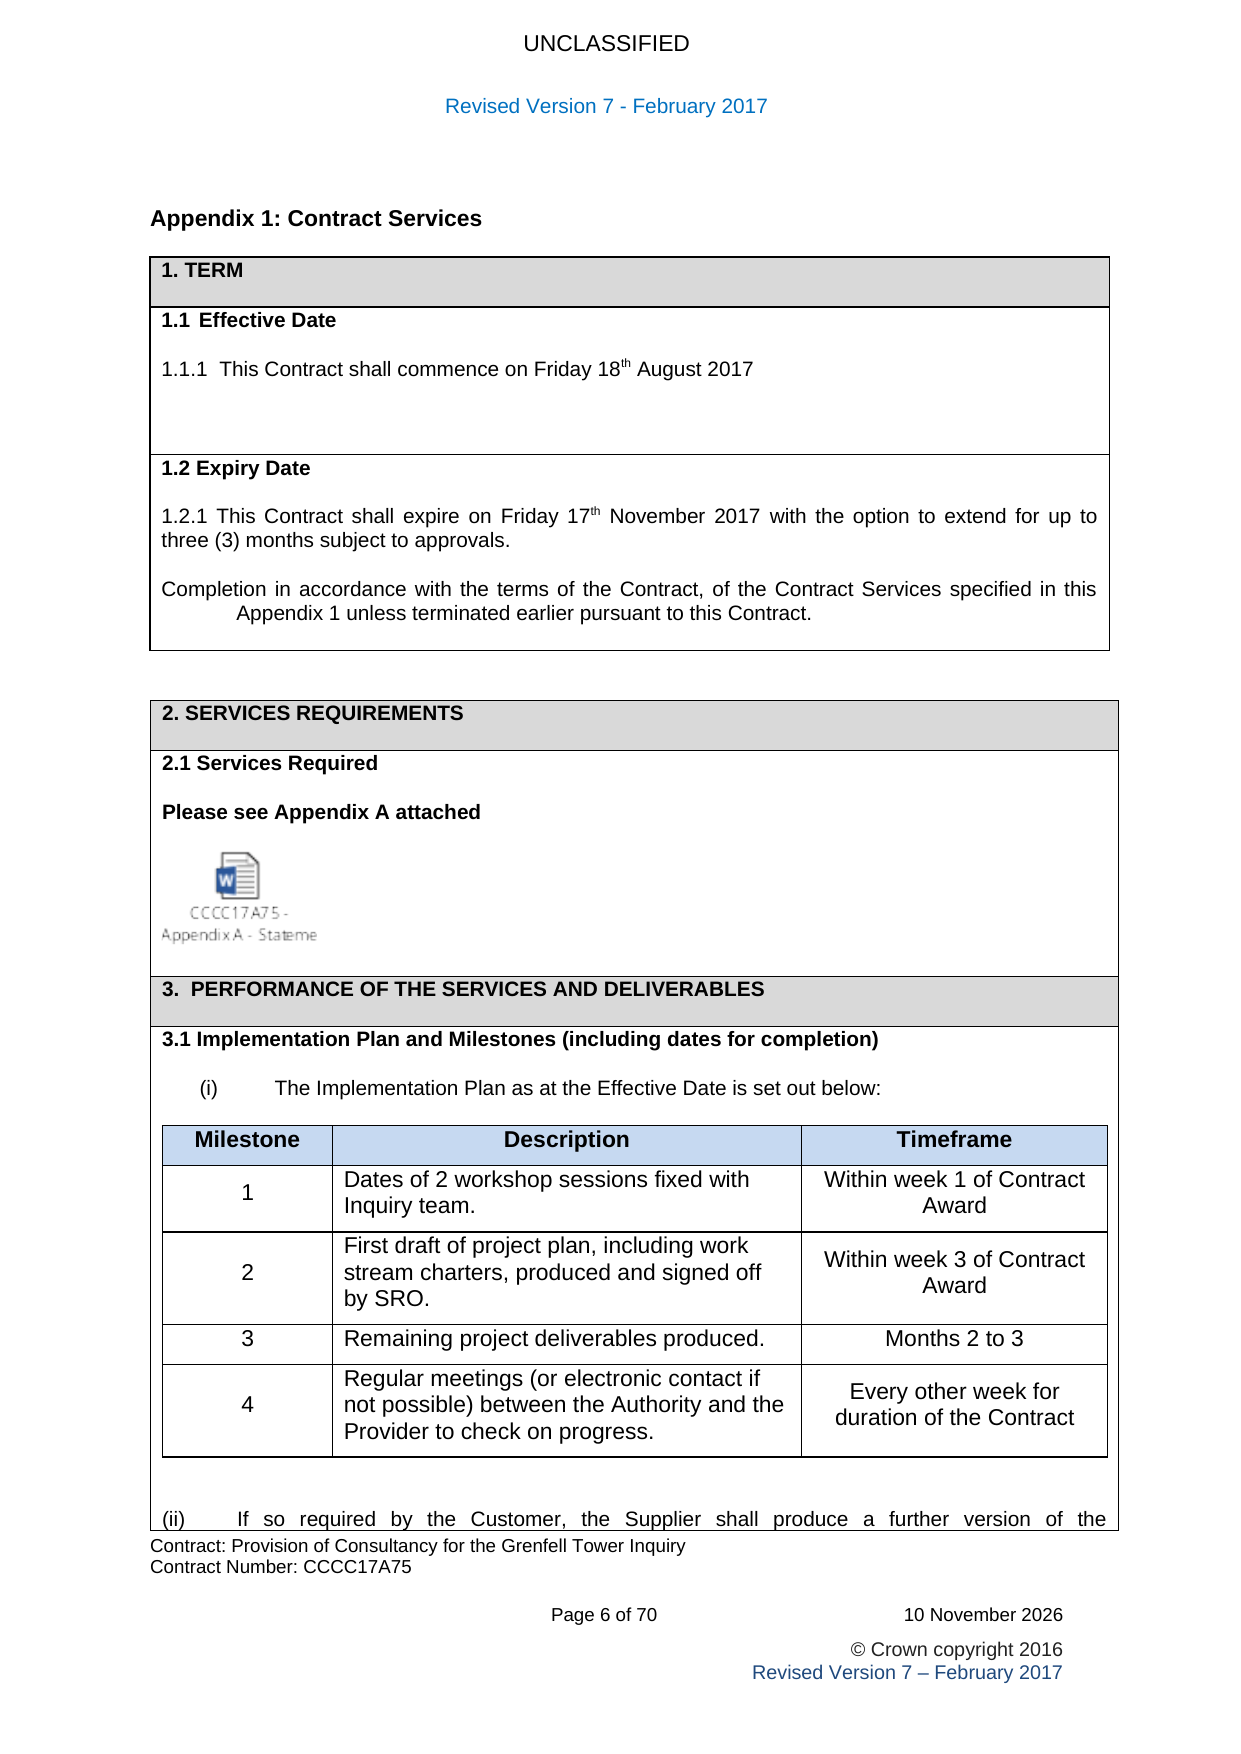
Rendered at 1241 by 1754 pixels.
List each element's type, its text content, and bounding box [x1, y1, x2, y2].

table_header 2. SERVICES REQUIREMENTS [151, 701, 1118, 750]
table_header 1. TERM [151, 258, 1109, 306]
table_cell Effective Date 1.1.1 This Contract shall commence on Friday 18th August 2017 [151, 308, 1109, 454]
text Appendix 1: Contract Services [150, 205, 1063, 231]
table_cell 2.1 Services Required Please see Appendix A attached [151, 751, 1118, 976]
table_cell 3. PERFORMANCE OF THE SERVICES AND DELIVERABLES [151, 977, 1118, 1026]
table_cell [151, 1027, 1118, 1530]
table_cell 1.2 Expiry Date 1.2.1 This Contract shall expire on Friday 17th November 2017 with the option to extend for up to three (3) months subject to approvals. Completion in accordance with the terms of the Contract, of the Contract Services specified in this Appendix 1 unless terminated earlier pursuant to this Contract. [151, 455, 1109, 650]
